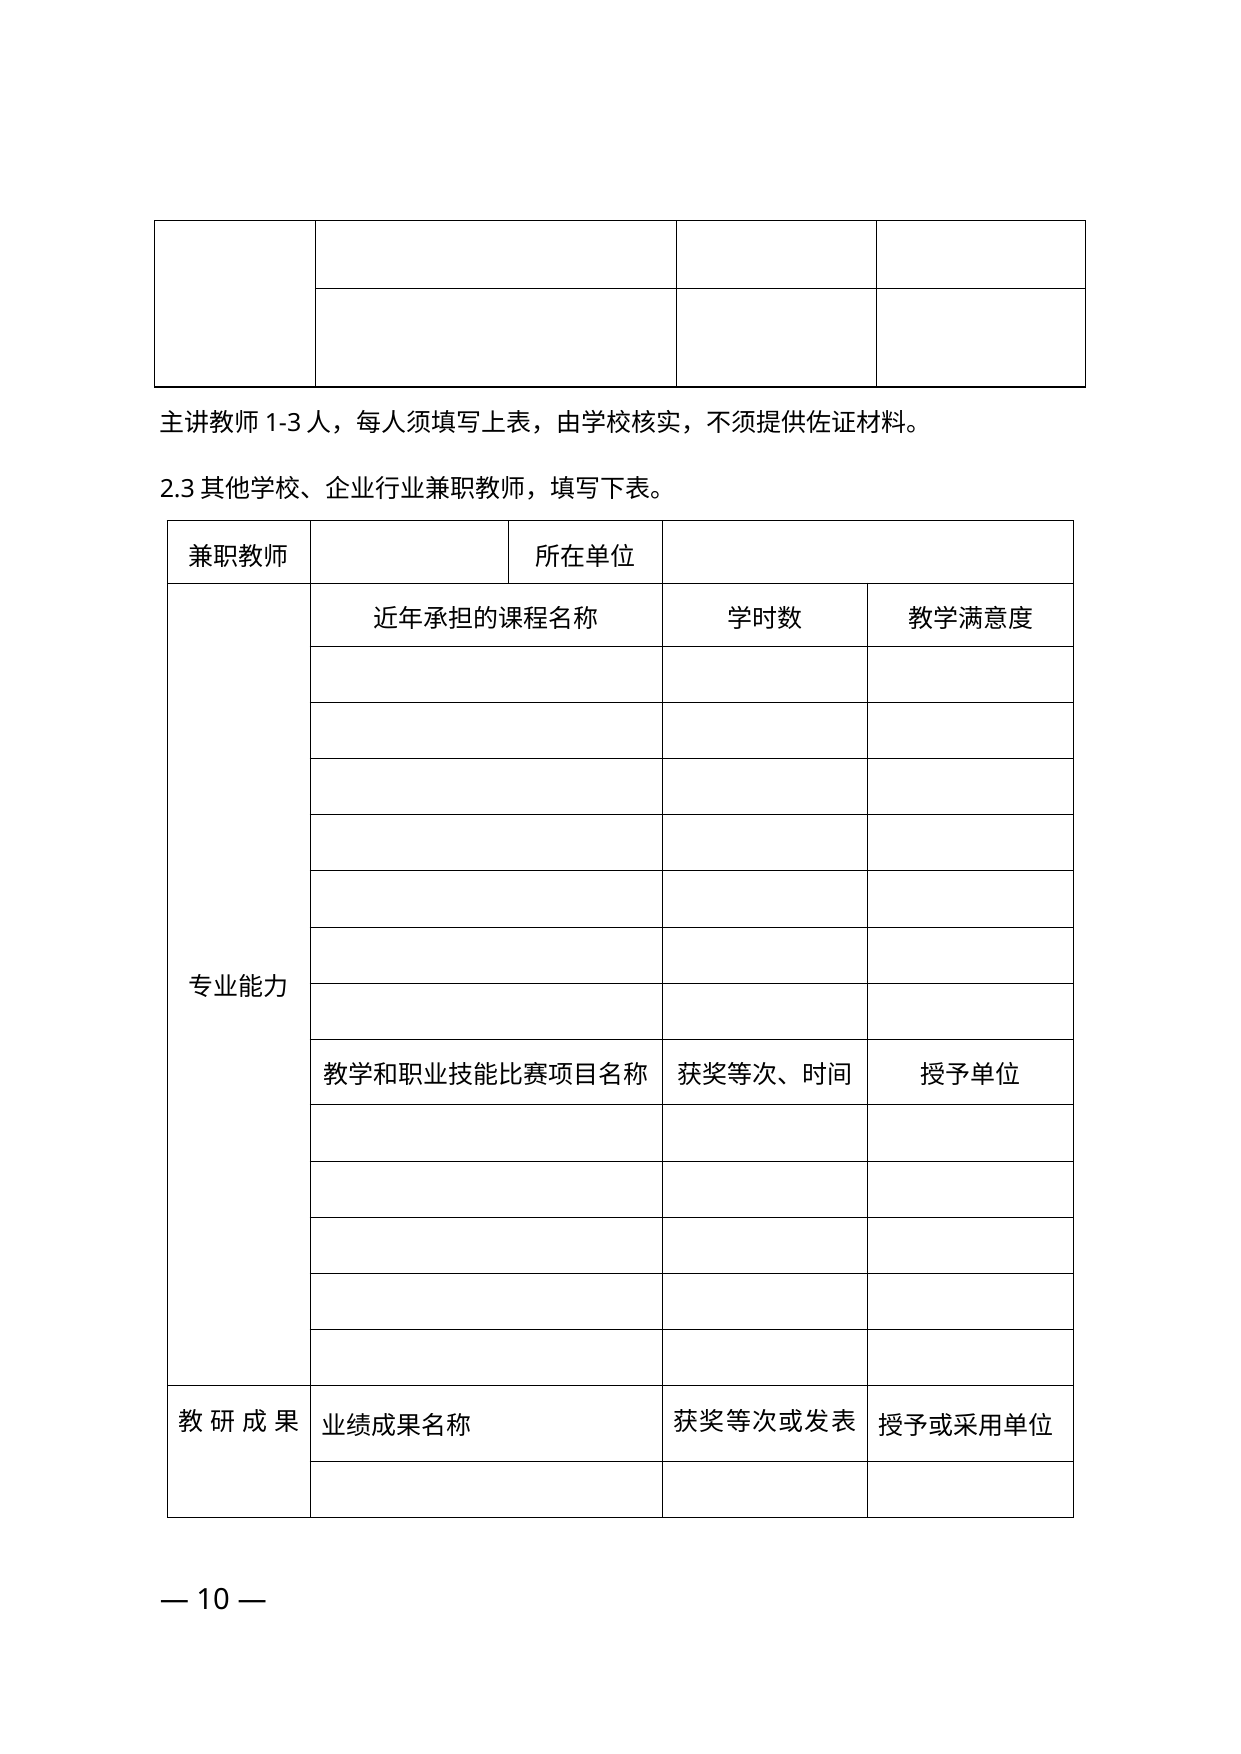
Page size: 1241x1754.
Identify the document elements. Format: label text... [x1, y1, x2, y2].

table_cell [868, 815, 1073, 870]
table_cell [868, 1462, 1073, 1517]
table_cell [868, 1274, 1073, 1329]
table_cell [877, 221, 1085, 288]
table_cell [663, 871, 867, 927]
table_cell 专业能力 [168, 584, 310, 1385]
table_cell 学时数 [663, 584, 867, 646]
table_cell [663, 928, 867, 983]
table_cell 授予或采用单位 [868, 1386, 1073, 1461]
table_cell 教研成果（论文、教材、教科研获奖、课题） [168, 1386, 310, 1517]
table_cell [677, 221, 876, 288]
table_cell [868, 928, 1073, 983]
table_cell 获奖等次或发表刊物、时间 [663, 1386, 867, 1461]
table_cell [663, 703, 867, 758]
table_cell [868, 1218, 1073, 1273]
table_cell [877, 289, 1085, 386]
table_cell 业绩成果名称 [311, 1386, 662, 1461]
table_cell [868, 703, 1073, 758]
table_cell [663, 647, 867, 702]
table_cell [868, 871, 1073, 927]
table_cell [311, 1274, 662, 1329]
table_cell [868, 759, 1073, 814]
table_cell [663, 1274, 867, 1329]
table_cell 获奖等次、时间 [663, 1040, 867, 1104]
text 2.3其他学校、企业行业兼职教师，填写下表。 [159, 454, 1153, 520]
table_cell [868, 984, 1073, 1039]
table_cell [311, 1218, 662, 1273]
table_cell [663, 1218, 867, 1273]
table_cell 授予单位 [868, 1040, 1073, 1104]
table_cell [868, 647, 1073, 702]
table_cell [311, 759, 662, 814]
table_cell [311, 1330, 662, 1385]
table_cell [311, 871, 662, 927]
table_header 兼职教师 [168, 521, 310, 582]
table_header [311, 521, 508, 582]
table_cell [868, 1162, 1073, 1217]
table_cell [663, 984, 867, 1039]
table_cell 教学满意度 [868, 584, 1073, 646]
table_cell 教学和职业技能比赛项目名称 [311, 1040, 662, 1104]
table_cell 近年承担的课程名称 [311, 584, 662, 646]
table_cell [316, 221, 676, 288]
table_cell [311, 1162, 662, 1217]
table_cell [663, 815, 867, 870]
table_cell [868, 1330, 1073, 1385]
table_cell [311, 984, 662, 1039]
table_cell [663, 1462, 867, 1517]
table_cell [868, 1105, 1073, 1161]
table_cell [311, 1105, 662, 1161]
table_cell [311, 815, 662, 870]
table_cell [311, 647, 662, 702]
table_cell [316, 289, 676, 386]
table_cell [677, 289, 876, 386]
table_cell [311, 1462, 662, 1517]
table_cell [311, 703, 662, 758]
table_cell [663, 1162, 867, 1217]
table_cell [663, 759, 867, 814]
table_header 所在单位 [509, 521, 662, 582]
table_cell [663, 1105, 867, 1161]
table_header [663, 521, 1073, 582]
table_cell [311, 928, 662, 983]
table_cell [663, 1330, 867, 1385]
text 主讲教师1-3人，每人须填写上表，由学校核实，不须提供佐证材料。 [159, 388, 1081, 454]
